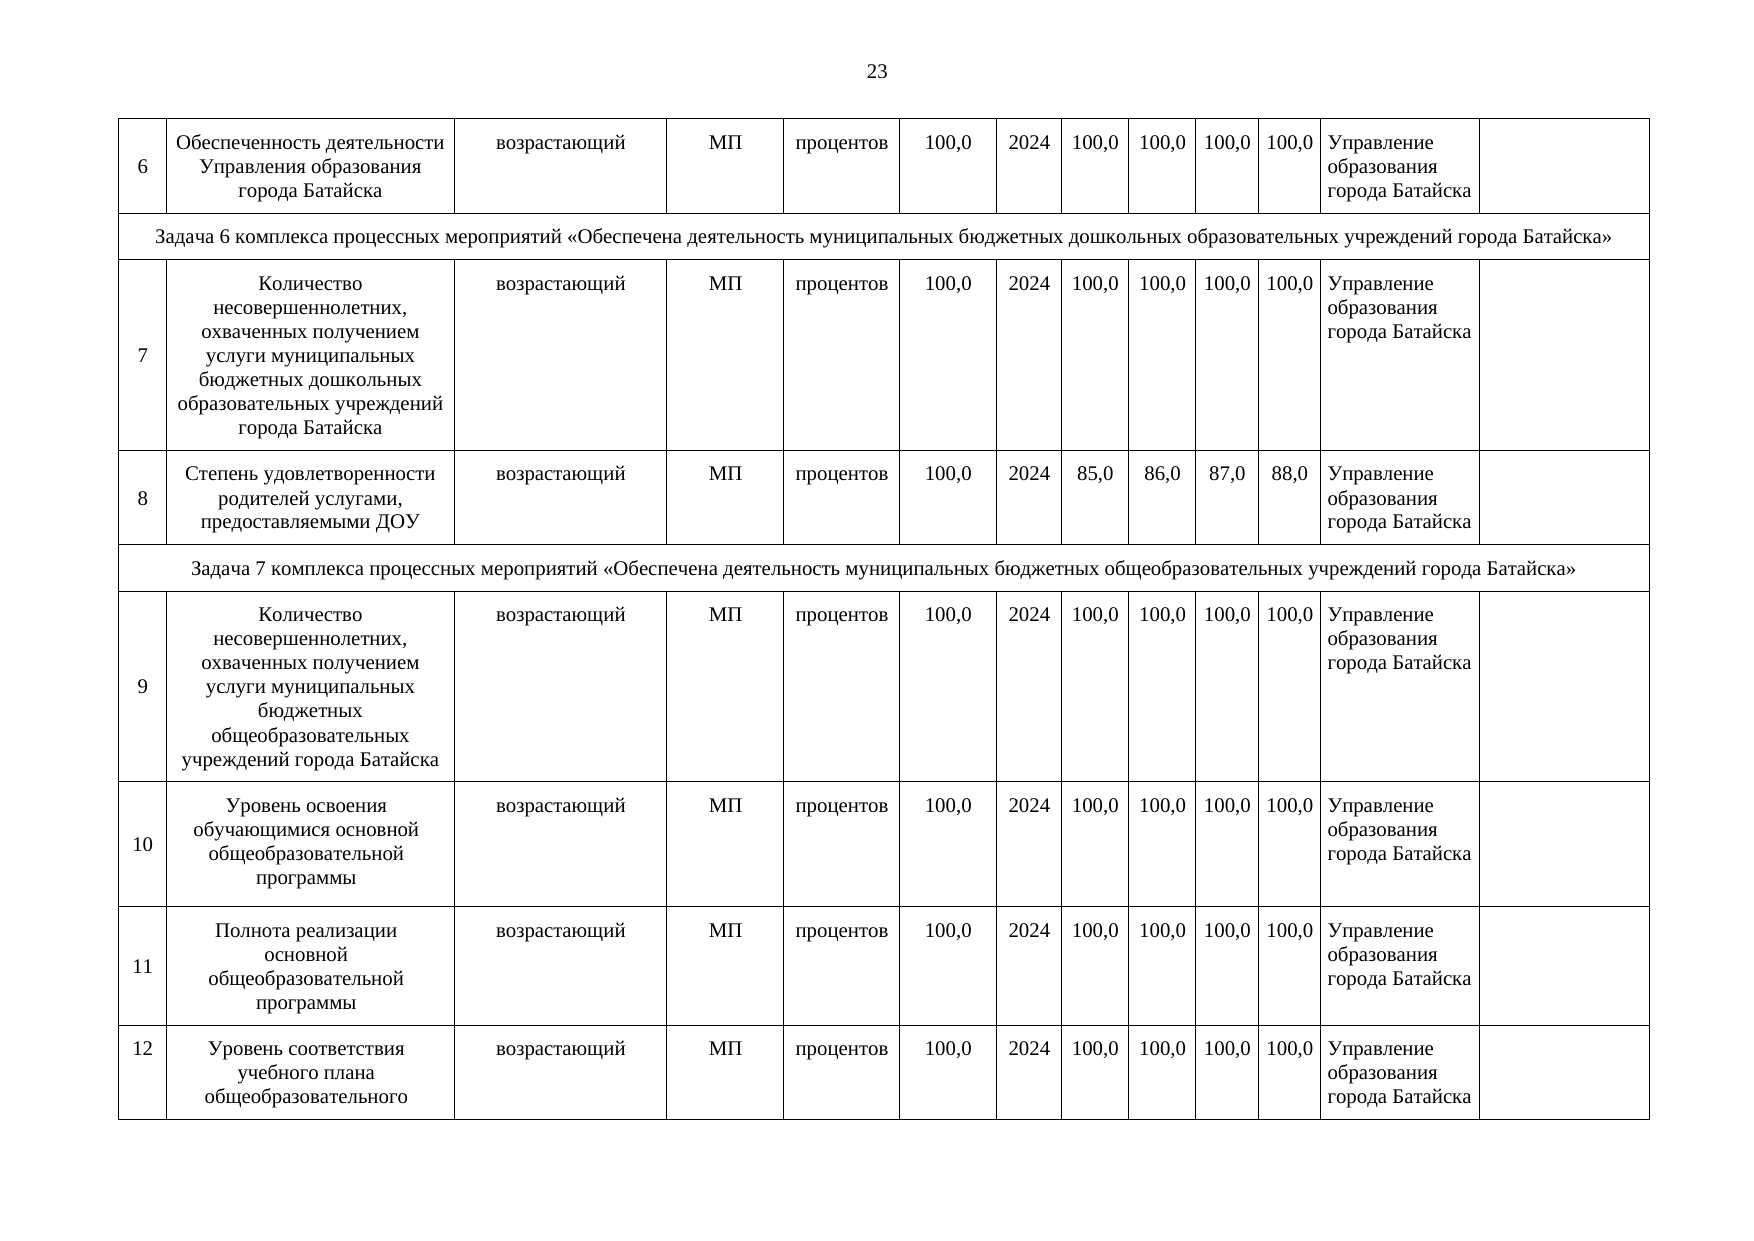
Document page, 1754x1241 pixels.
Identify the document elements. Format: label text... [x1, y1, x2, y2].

table_cell 100,0 [1129, 260, 1195, 450]
table_cell возрастающий [455, 451, 666, 544]
table_cell [1480, 907, 1649, 1024]
table_cell МП [667, 260, 783, 450]
table_cell 100,0 [1129, 1026, 1195, 1119]
table_cell МП [667, 592, 783, 781]
table_cell [1480, 119, 1649, 213]
table_cell 87,0 [1196, 451, 1258, 544]
table_cell Полнота реализации основной общеобразовательной программы [167, 907, 454, 1024]
table_cell 8 [119, 451, 166, 544]
table_cell 7 [119, 260, 166, 450]
table_cell 100,0 [1196, 592, 1258, 781]
table_cell [1480, 1026, 1649, 1119]
table_cell возрастающий [455, 119, 666, 213]
table_cell возрастающий [455, 260, 666, 450]
table_cell Степень удовлетворенности родителей услугами, предоставляемыми ДОУ [167, 451, 454, 544]
table_cell 100,0 [900, 907, 996, 1024]
table_cell процентов [784, 260, 899, 450]
table_cell 2024 [997, 907, 1061, 1024]
table_cell 100,0 [1062, 260, 1128, 450]
table_cell 100,0 [900, 1026, 996, 1119]
table_cell Задача 7 комплекса процессных мероприятий «Обеспечена деятельность муниципальных бюджетных общеобразовательных учреждений города Батайска» [119, 545, 1649, 591]
table_cell 2024 [997, 592, 1061, 781]
table_cell 100,0 [900, 451, 996, 544]
table_cell 100,0 [1062, 119, 1128, 213]
table_cell 100,0 [1196, 119, 1258, 213]
table_cell возрастающий [455, 907, 666, 1024]
table_cell процентов [784, 119, 899, 213]
table_cell Управление образования города Батайска [1321, 592, 1479, 781]
table_cell 2024 [997, 260, 1061, 450]
table_cell Количество несовершеннолетних, охваченных получением услуги муниципальных бюджетных дошкольных образовательных учреждений города Батайска [167, 260, 454, 450]
table_cell 100,0 [1129, 907, 1195, 1024]
table_cell 88,0 [1259, 451, 1320, 544]
table_cell 100,0 [900, 260, 996, 450]
table_cell 100,0 [1129, 592, 1195, 781]
table_cell процентов [784, 451, 899, 544]
table_cell 85,0 [1062, 451, 1128, 544]
table_cell Уровень освоения обучающимися основной общеобразовательной программы [167, 782, 454, 906]
table_cell [1480, 260, 1649, 450]
table_cell Задача 6 комплекса процессных мероприятий «Обеспечена деятельность муниципальных бюджетных дошкольных образовательных учреждений города Батайска» [119, 214, 1649, 259]
table_cell 100,0 [1196, 260, 1258, 450]
table_cell [1480, 592, 1649, 781]
table_cell МП [667, 119, 783, 213]
table_cell возрастающий [455, 1026, 666, 1119]
table_cell 100,0 [1259, 119, 1320, 213]
table_cell 11 [119, 907, 166, 1024]
table_cell процентов [784, 782, 899, 906]
table_cell МП [667, 782, 783, 906]
table_cell 10 [119, 782, 166, 906]
table_cell 12 [119, 1026, 166, 1119]
table_cell 100,0 [900, 782, 996, 906]
table_cell процентов [784, 907, 899, 1024]
table_cell 100,0 [1062, 592, 1128, 781]
table_cell 100,0 [1129, 782, 1195, 906]
table_cell Управление образования города Батайска [1321, 451, 1479, 544]
table_cell 86,0 [1129, 451, 1195, 544]
table_cell [1480, 451, 1649, 544]
table_cell 100,0 [1259, 592, 1320, 781]
table_cell 100,0 [900, 119, 996, 213]
table_cell 100,0 [1259, 782, 1320, 906]
table_cell процентов [784, 592, 899, 781]
table_cell Управление образования города Батайска [1321, 782, 1479, 906]
table_cell процентов [784, 1026, 899, 1119]
table_cell 6 [119, 119, 166, 213]
table_cell МП [667, 1026, 783, 1119]
table_cell Количество несовершеннолетних, охваченных получением услуги муниципальных бюджетных общеобразовательных учреждений города Батайска [167, 592, 454, 781]
table_cell 100,0 [1259, 1026, 1320, 1119]
table_cell Управление образования города Батайска [1321, 907, 1479, 1024]
table_cell возрастающий [455, 782, 666, 906]
table_cell 100,0 [1196, 907, 1258, 1024]
table_cell МП [667, 451, 783, 544]
table_cell Обеспеченность деятельности Управления образования города Батайска [167, 119, 454, 213]
table_cell 100,0 [1196, 1026, 1258, 1119]
table_cell 2024 [997, 1026, 1061, 1119]
table_cell 100,0 [1196, 782, 1258, 906]
table_cell Управление образования города Батайска [1321, 260, 1479, 450]
table_cell 2024 [997, 119, 1061, 213]
table_cell 100,0 [1259, 907, 1320, 1024]
table_cell 100,0 [900, 592, 996, 781]
table_cell Управление образования города Батайска [1321, 119, 1479, 213]
table_cell 2024 [997, 451, 1061, 544]
table_cell 100,0 [1062, 782, 1128, 906]
table_cell возрастающий [455, 592, 666, 781]
table_cell [1480, 782, 1649, 906]
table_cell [167, 1026, 454, 1119]
table_cell 2024 [997, 782, 1061, 906]
table_cell 100,0 [1129, 119, 1195, 213]
table_cell 100,0 [1062, 1026, 1128, 1119]
table_cell 100,0 [1259, 260, 1320, 450]
table_cell 100,0 [1062, 907, 1128, 1024]
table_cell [1321, 1026, 1479, 1119]
table_cell МП [667, 907, 783, 1024]
table_cell 9 [119, 592, 166, 781]
